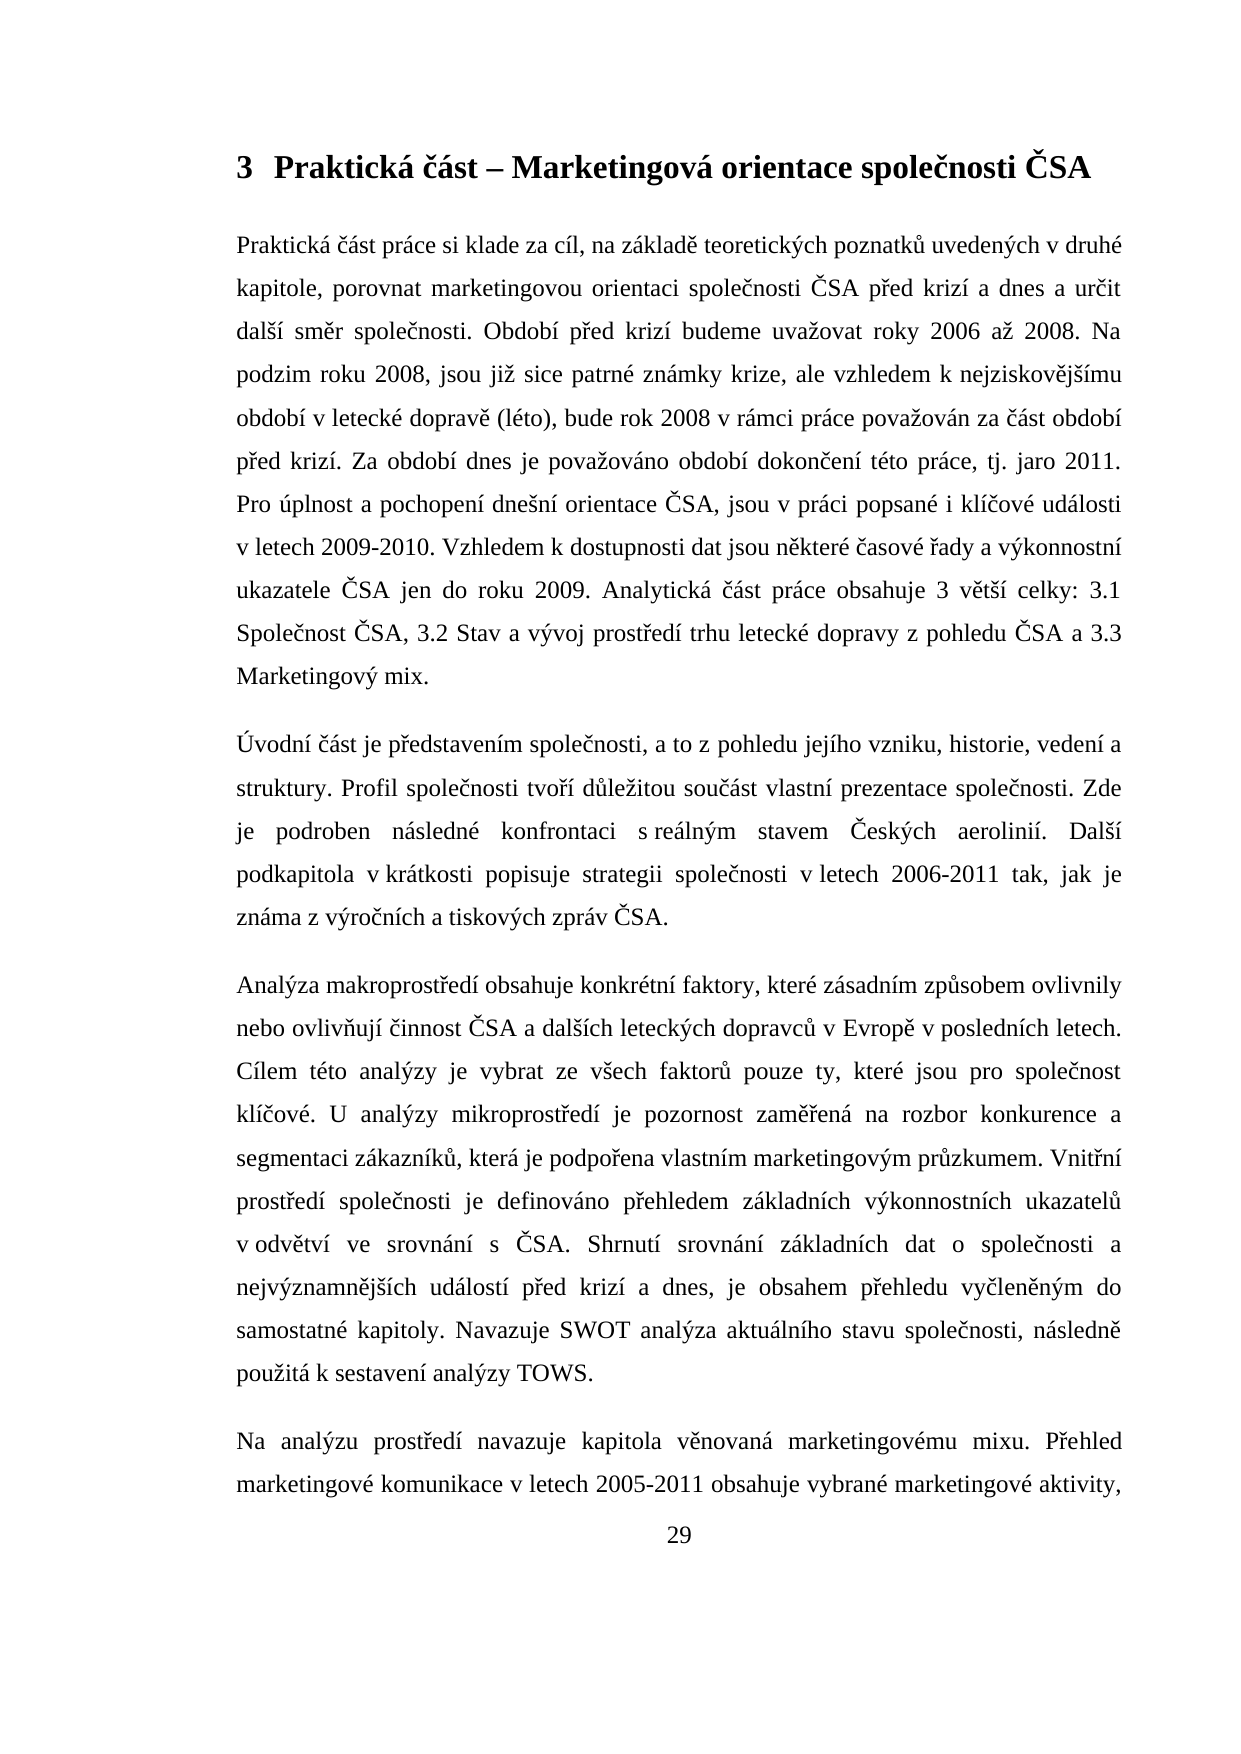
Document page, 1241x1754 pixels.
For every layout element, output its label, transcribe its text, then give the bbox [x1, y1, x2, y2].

text Úvodní část je představením společnosti, a to z pohledu jejího vzniku, historie, vedení a struktury. Profil společnosti tvoří důležitou součást vlastní prezentace společnosti. Zde je podroben následné konfrontaci s reálným stavem Českých aerolinií. Další podkapitola v krátkosti popisuje strategii společnosti v letech 2006-2011 tak, jak je známa z výročních a tiskových zpráv ČSA. [236, 729, 1122, 931]
text Praktická část práce si klade za cíl, na základě teoretických poznatků uvedených v druhé kapitole, porovnat marketingovou orientaci společnosti ČSA před krizí a dnes a určit další směr společnosti. Období před krizí budeme uvažovat roky 2006 až 2008. Na podzim roku 2008, jsou již sice patrné známky krize, ale vzhledem k nejziskovějšímu období v letecké dopravě (léto), bude rok 2008 v rámci práce považován za část období před krizí. Za období dnes je považováno období dokončení této práce, tj. jaro 2011. Pro úplnost a pochopení dnešní orientace ČSA, jsou v práci popsané i klíčové události v letech 2009-2010. Vzhledem k dostupnosti dat jsou některé časové řady a výkonnostní ukazatele ČSA jen do roku 2009. Analytická část práce obsahuje 3 větší celky: 3.1 Společnost ČSA, 3.2 Stav a vývoj prostředí trhu letecké dopravy z pohledu ČSA a 3.3 Marketingový mix. [236, 230, 1122, 690]
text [236, 1426, 1122, 1498]
text Analýza makroprostředí obsahuje konkrétní faktory, které zásadním způsobem ovlivnily nebo ovlivňují činnost ČSA a dalších leteckých dopravců v Evropě v posledních letech. Cílem této analýzy je vybrat ze všech faktorů pouze ty, které jsou pro společnost klíčové. U analýzy mikroprostředí je pozornost zaměřená na rozbor konkurence a segmentaci zákazníků, která je podpořena vlastním marketingovým průzkumem. Vnitřní prostředí společnosti je definováno přehledem základních výkonnostních ukazatelů v odvětví ve srovnání s ČSA. Shrnutí srovnání základních dat o společnosti a nejvýznamnějších událostí před krizí a dnes, je obsahem přehledu vyčleněným do samostatné kapitoly. Navazuje SWOT analýza aktuálního stavu společnosti, následně použitá k sestavení analýzy TOWS. [236, 970, 1122, 1387]
subtitle Praktická část – Marketingová orientace společnosti ČSA [236, 148, 1122, 186]
